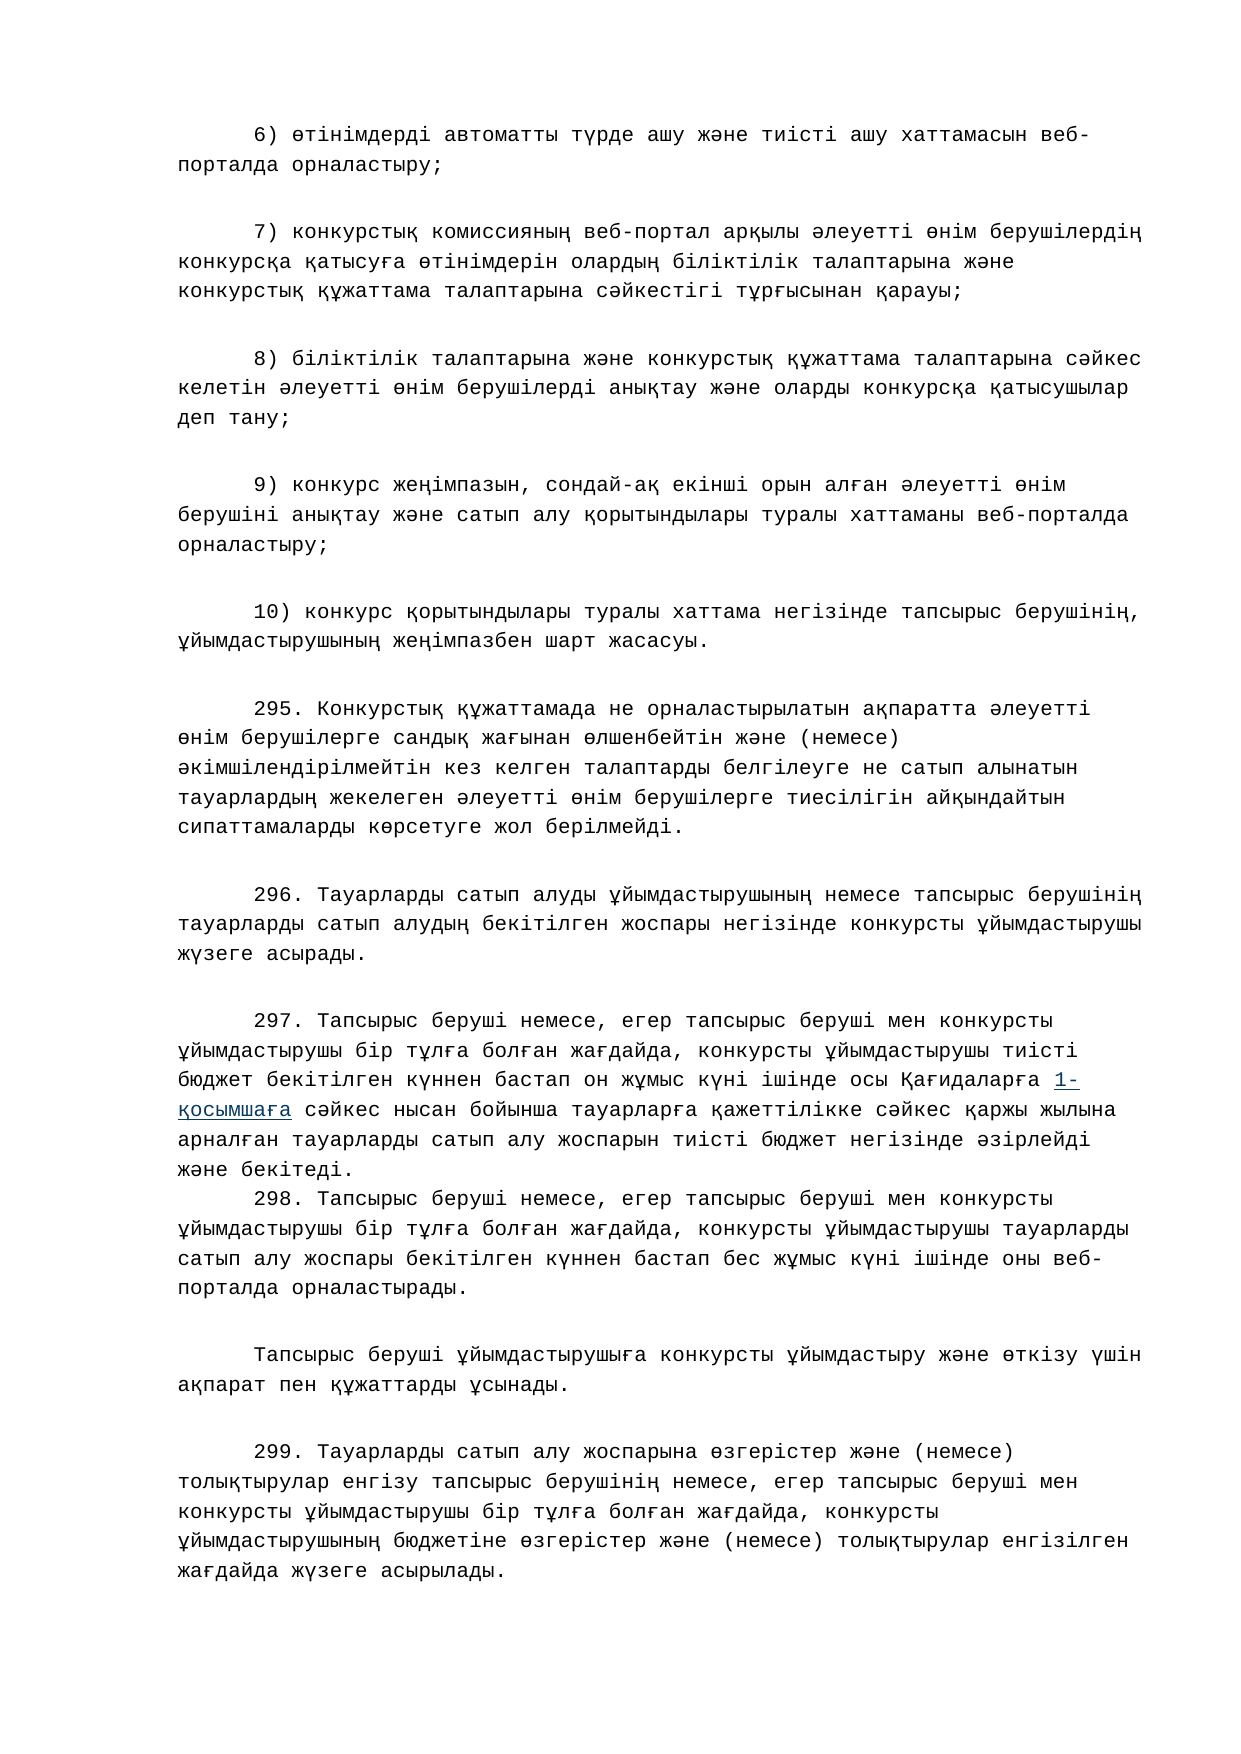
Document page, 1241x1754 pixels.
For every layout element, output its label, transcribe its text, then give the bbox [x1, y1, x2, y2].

text Тапсырыс беруші ұйымдастырушыға конкурсты ұйымдастыру және өткізу үшін ақпарат пен құжаттарды ұсынады. [177, 1338, 1152, 1398]
text 6) өтінімдерді автоматты түрде ашу және тиісті ашу хаттамасын веб-порталда орналастыру; [177, 118, 1152, 177]
text 298. Тапсырыс беруші немесе, егер тапсырыс беруші мен конкурсты ұйымдастырушы бір тұлға болған жағдайда, конкурсты ұйымдастырушы тауарларды сатып алу жоспары бекітілген күннен бастап бес жұмыс күні ішінде оны веб-порталда орналастырады. [177, 1182, 1152, 1301]
text 296. Тауарларды сатып алуды ұйымдастырушының немесе тапсырыс берушінің тауарларды сатып алудың бекітілген жоспары негізінде конкурсты ұйымдастырушы жүзеге асырады. [177, 877, 1152, 967]
text 8) біліктілік талаптарына және конкурстық құжаттама талаптарына сәйкес келетін әлеуетті өнім берушілерді анықтау және оларды конкурсқа қатысушылар деп тану; [177, 342, 1152, 431]
text 10) конкурс қорытындылары туралы хаттама негізінде тапсырыс берушінің, ұйымдастырушының жеңімпазбен шарт жасасуы. [177, 595, 1152, 654]
text 297. Тапсырыс беруші немесе, егер тапсырыс беруші мен конкурсты ұйымдастырушы бір тұлға болған жағдайда, конкурсты ұйымдастырушы тиісті бюджет бекітілген күннен бастап он жұмыс күні ішінде осы Қағидаларға 1-қосымшаға сәйкес нысан бойынша тауарларға қажеттілікке сәйкес қаржы жылына арналған тауарларды сатып алу жоспарын тиісті бюджет негізінде әзірлейді және бекітеді. [177, 1004, 1152, 1182]
text 299. Тауарларды сатып алу жоспарына өзгерістер және (немесе) толықтырулар енгізу тапсырыс берушінің немесе, егер тапсырыс беруші мен конкурсты ұйымдастырушы бір тұлға болған жағдайда, конкурсты ұйымдастырушының бюджетіне өзгерістер және (немесе) толықтырулар енгізілген жағдайда жүзеге асырылады. [177, 1435, 1152, 1584]
text 9) конкурс жеңімпазын, сондай-ақ екінші орын алған әлеуетті өнім берушіні анықтау және сатып алу қорытындылары туралы хаттаманы веб-порталда орналастыру; [177, 468, 1152, 557]
text 295. Конкурстық құжаттамада не орналастырылатын ақпаратта әлеуетті өнім берушілерге сандық жағынан өлшенбейтін және (немесе) әкімшілендірілмейтін кез келген талаптарды белгілеуге не сатып алынатын тауарлардың жекелеген әлеуетті өнім берушілерге тиесілігін айқындайтын сипаттамаларды көрсетуге жол берілмейді. [177, 692, 1152, 840]
text 7) конкурстық комиссияның веб-портал арқылы әлеуетті өнім берушілердің конкурсқа қатысуға өтінімдерін олардың біліктілік талаптарына және конкурстық құжаттама талаптарына сәйкестігі тұрғысынан қарауы; [177, 215, 1152, 304]
